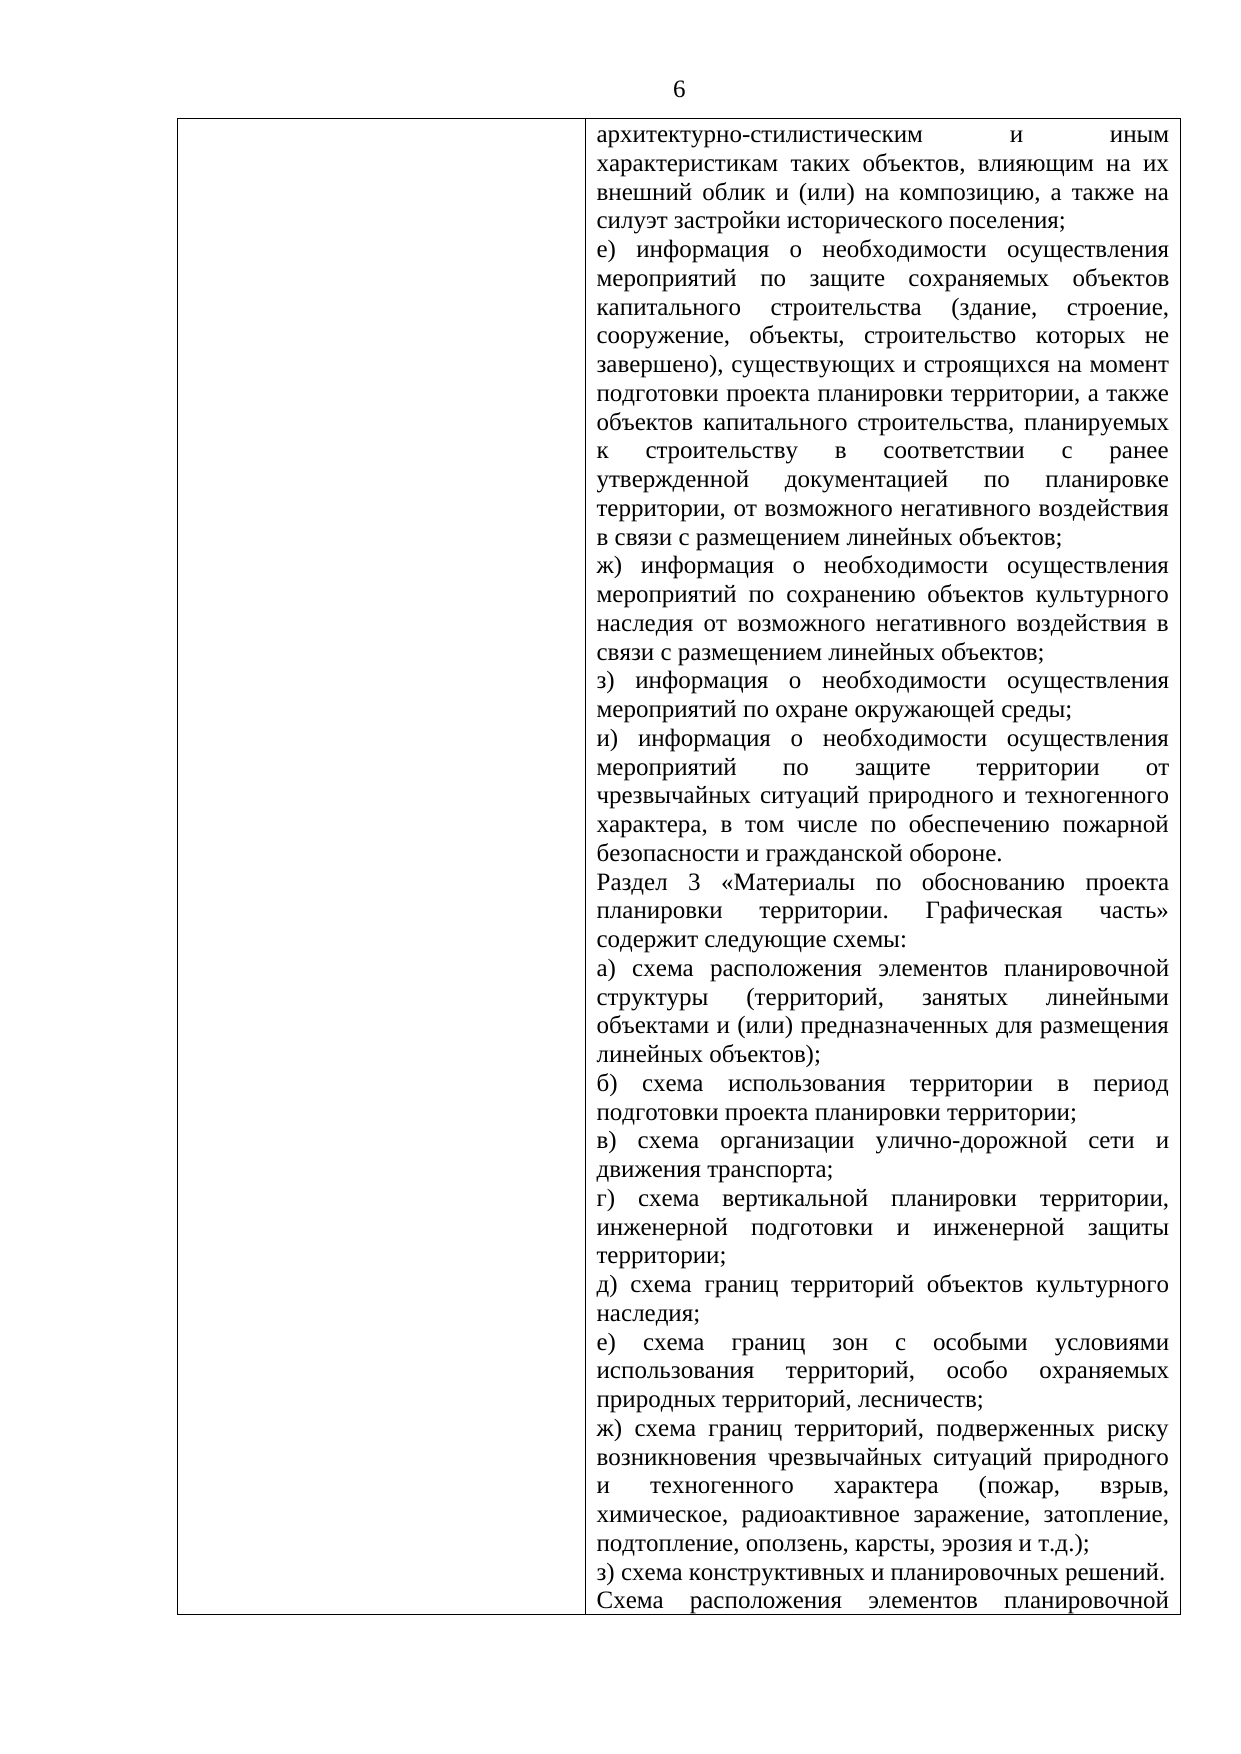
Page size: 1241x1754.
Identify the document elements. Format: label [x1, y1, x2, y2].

table_cell [586, 119, 1180, 1614]
table_cell [178, 119, 585, 1614]
